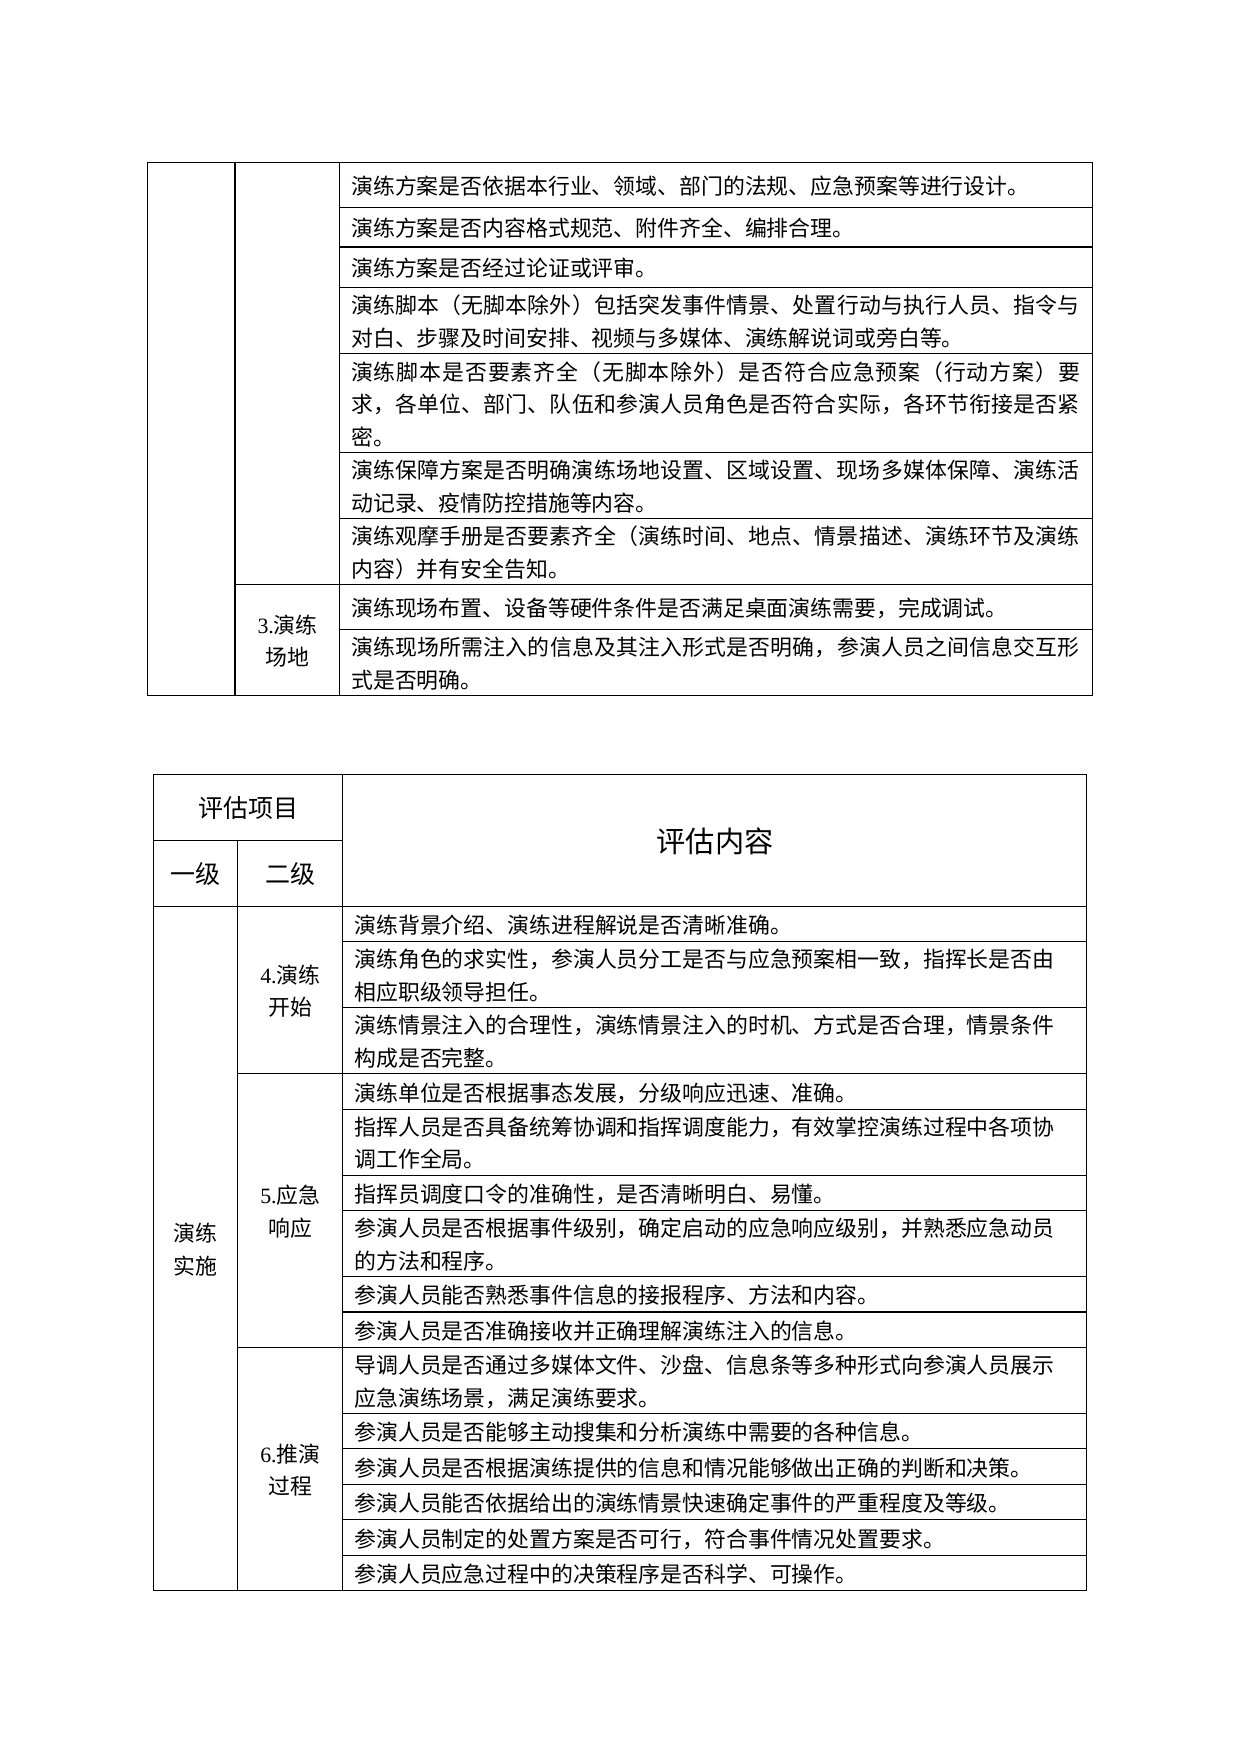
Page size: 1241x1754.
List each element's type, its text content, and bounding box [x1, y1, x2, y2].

table_cell 参演人员应急过程中的决策程序是否科学、可操作。 [343, 1556, 1086, 1590]
table_cell 参演人员制定的处置方案是否可行，符合事件情况处置要求。 [343, 1520, 1086, 1554]
table_cell 演练角色的求实性，参演人员分工是否与应急预案相一致，指挥长是否由相应职级领导担任。 [343, 942, 1086, 1007]
table_cell 演练观摩手册是否要素齐全（演练时间、地点、情景描述、演练环节及演练内容）并有安全告知。 [340, 519, 1092, 584]
table_cell 参演人员是否能够主动搜集和分析演练中需要的各种信息。 [343, 1414, 1086, 1448]
table_cell 演练现场布置、设备等硬件条件是否满足桌面演练需要，完成调试。 [340, 585, 1092, 629]
table_cell 二级 [238, 841, 342, 906]
table_cell 4.演练 开始 [238, 907, 342, 1073]
table_cell 演练背景介绍、演练进程解说是否清晰准确。 [343, 907, 1086, 941]
table_cell 演练情景注入的合理性，演练情景注入的时机、方式是否合理，情景条件构成是否完整。 [343, 1008, 1086, 1073]
table_cell 参演人员能否熟悉事件信息的接报程序、方法和内容。 [343, 1277, 1086, 1311]
table_cell 参演人员是否根据演练提供的信息和情况能够做出正确的判断和决策。 [343, 1449, 1086, 1484]
table_cell 演练 实施 [154, 907, 237, 1590]
table_cell 指挥员调度口令的准确性，是否清晰明白、易懂。 [343, 1176, 1086, 1210]
table_cell 演练方案是否依据本行业、领域、部门的法规、应急预案等进行设计。 [340, 163, 1092, 207]
table_cell 演练脚本（无脚本除外）包括突发事件情景、处置行动与执行人员、指令与对白、步骤及时间安排、视频与多媒体、演练解说词或旁白等。 [340, 288, 1092, 353]
table_cell 演练单位是否根据事态发展，分级响应迅速、准确。 [343, 1074, 1086, 1108]
table_cell 演练方案是否内容格式规范、附件齐全、编排合理。 [340, 208, 1092, 246]
table_header 评估内容 [343, 775, 1086, 906]
table_cell 演练方案是否经过论证或评审。 [340, 248, 1092, 287]
table_cell 6.推演 过程 [238, 1348, 342, 1590]
table_cell 5.应急 响应 [238, 1074, 342, 1347]
table_cell 3.演练 场地 [236, 585, 339, 695]
table_cell 演练现场所需注入的信息及其注入形式是否明确，参演人员之间信息交互形式是否明确。 [340, 630, 1092, 695]
table_cell 演练保障方案是否明确演练场地设置、区域设置、现场多媒体保障、演练活动记录、疫情防控措施等内容。 [340, 453, 1092, 518]
table_cell 指挥人员是否具备统筹协调和指挥调度能力，有效掌控演练过程中各项协调工作全局。 [343, 1110, 1086, 1174]
table_header 评估项目 [154, 775, 342, 839]
table_cell 演练脚本是否要素齐全（无脚本除外）是否符合应急预案（行动方案）要求，各单位、部门、队伍和参演人员角色是否符合实际，各环节衔接是否紧密。 [340, 354, 1092, 452]
table_cell 参演人员是否根据事件级别，确定启动的应急响应级别，并熟悉应急动员的方法和程序。 [343, 1211, 1086, 1276]
table_cell 一级 [154, 841, 237, 906]
table_cell 参演人员能否依据给出的演练情景快速确定事件的严重程度及等级。 [343, 1485, 1086, 1519]
table_cell 参演人员是否准确接收并正确理解演练注入的信息。 [343, 1313, 1086, 1347]
table_cell 导调人员是否通过多媒体文件、沙盘、信息条等多种形式向参演人员展示应急演练场景，满足演练要求。 [343, 1348, 1086, 1413]
